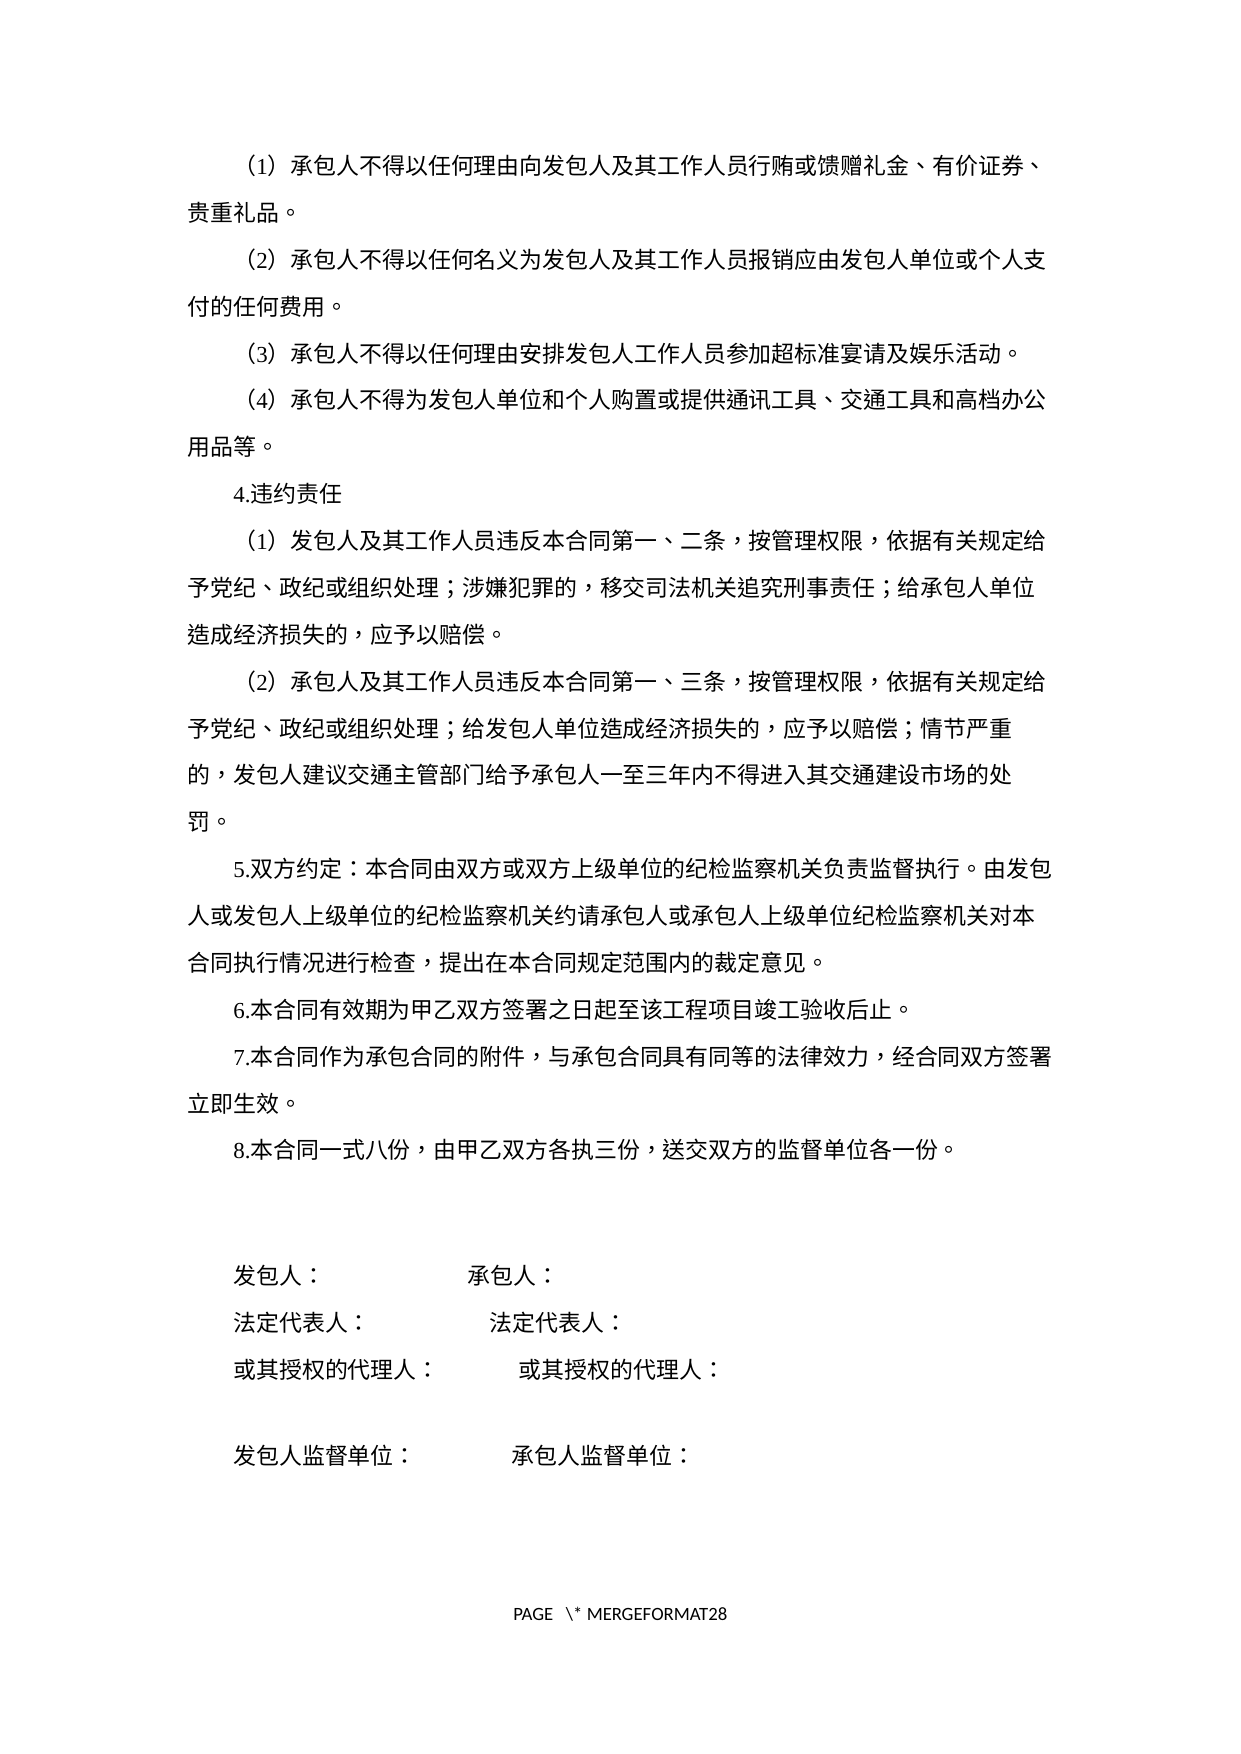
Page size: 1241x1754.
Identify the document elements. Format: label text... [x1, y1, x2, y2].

text 法定代表人： 法定代表人： [187, 1307, 1053, 1338]
text （1）发包人及其工作人员违反本合同第一、二条，按管理权限，依据有关规定给予党纪、政纪或组织处理；涉嫌犯罪的，移交司法机关追究刑事责任；给承包人单位造成经济损失的，应予以赔偿。 [187, 525, 1053, 650]
text （3）承包人不得以任何理由安排发包人工作人员参加超标准宴请及娱乐活动。 [187, 337, 1053, 369]
text 发包人监督单位： 承包人监督单位： [187, 1440, 1042, 1472]
text （2）承包人及其工作人员违反本合同第一、三条，按管理权限，依据有关规定给予党纪、政纪或组织处理；给发包人单位造成经济损失的，应予以赔偿；情节严重的，发包人建议交通主管部门给予承包人一至三年内不得进入其交通建设市场的处罚。 [187, 666, 1053, 837]
text 5.双方约定：本合同由双方或双方上级单位的纪检监察机关负责监督执行。由发包人或发包人上级单位的纪检监察机关约请承包人或承包人上级单位纪检监察机关对本合同执行情况进行检查，提出在本合同规定范围内的裁定意见。 [187, 853, 1053, 978]
text 或其授权的代理人： 或其授权的代理人： [187, 1354, 1053, 1385]
text 8.本合同一式八份，由甲乙双方各执三份，送交双方的监督单位各一份。 [187, 1134, 1053, 1166]
text 4.违约责任 [187, 478, 1053, 509]
text 发包人： 承包人： [187, 1260, 1053, 1291]
text （4）承包人不得为发包人单位和个人购置或提供通讯工具、交通工具和高档办公用品等。 [187, 384, 1053, 462]
text 7.本合同作为承包合同的附件，与承包合同具有同等的法律效力，经合同双方签署立即生效。 [187, 1041, 1053, 1119]
text 6.本合同有效期为甲乙双方签署之日起至该工程项目竣工验收后止。 [187, 994, 1053, 1025]
text （1）承包人不得以任何理由向发包人及其工作人员行贿或馈赠礼金、有价证券、贵重礼品。 [187, 150, 1053, 228]
text （2）承包人不得以任何名义为发包人及其工作人员报销应由发包人单位或个人支付的任何费用。 [187, 244, 1053, 322]
